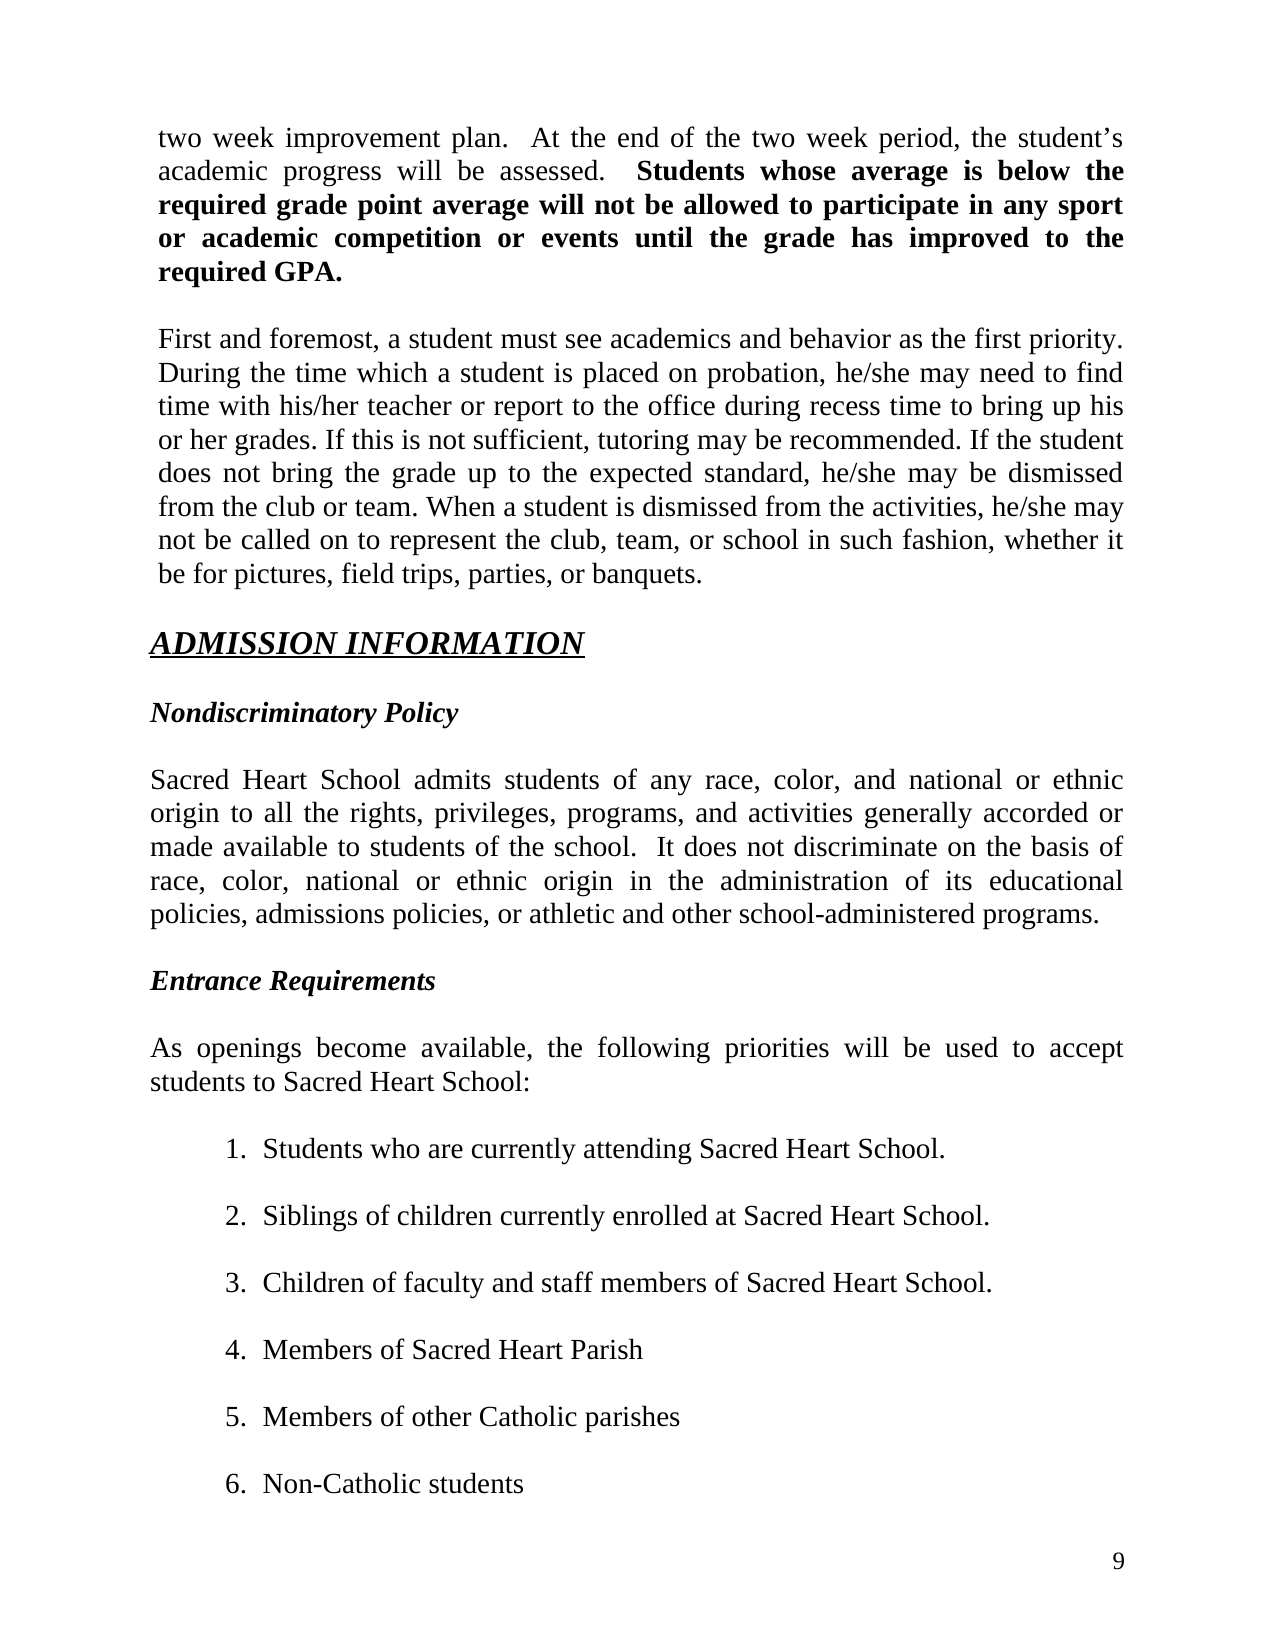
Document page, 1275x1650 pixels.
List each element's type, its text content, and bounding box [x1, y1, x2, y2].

list Members of Sacred Heart Parish [225, 1332, 1125, 1366]
text First and foremost, a student must see academics and behavior as the first priority. During the time which a student is placed on probation, he/she may need to find time with his/her teacher or report to the office during recess time to bring up his or her grades. If this is not sufficient, tutoring may be recommended. If the student does not bring the grade up to the expected standard, he/she may be dismissed from the club or team. When a student is dismissed from the activities, he/she may not be called on to represent the club, team, or school in such fashion, whether it be for pictures, field trips, parties, or banquets. [158, 321, 1125, 589]
text Sacred Heart School admits students of any race, color, and national or ethnic origin to all the rights, privileges, programs, and activities generally accorded or made available to students of the school. It does not discriminate on the basis of race, color, national or ethnic origin in the administration of its educational policies, admissions policies, or athletic and other school-administered programs. [150, 762, 1125, 930]
list Siblings of children currently enrolled at Sacred Heart School. [225, 1198, 1125, 1232]
list Members of other Catholic parishes [225, 1399, 1125, 1433]
list Children of faculty and staff members of Sacred Heart School. [225, 1265, 1125, 1299]
text Entrance Requirements [150, 963, 1125, 997]
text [158, 120, 1125, 288]
text As openings become available, the following priorities will be used to accept students to Sacred Heart School: [150, 1030, 1125, 1097]
subtitle Nondiscriminatory Policy [150, 695, 1125, 728]
list Students who are currently attending Sacred Heart School. [225, 1131, 1125, 1164]
subtitle ADMISSION INFORMATION [150, 623, 1125, 661]
list Non-Catholic students [225, 1466, 1125, 1500]
